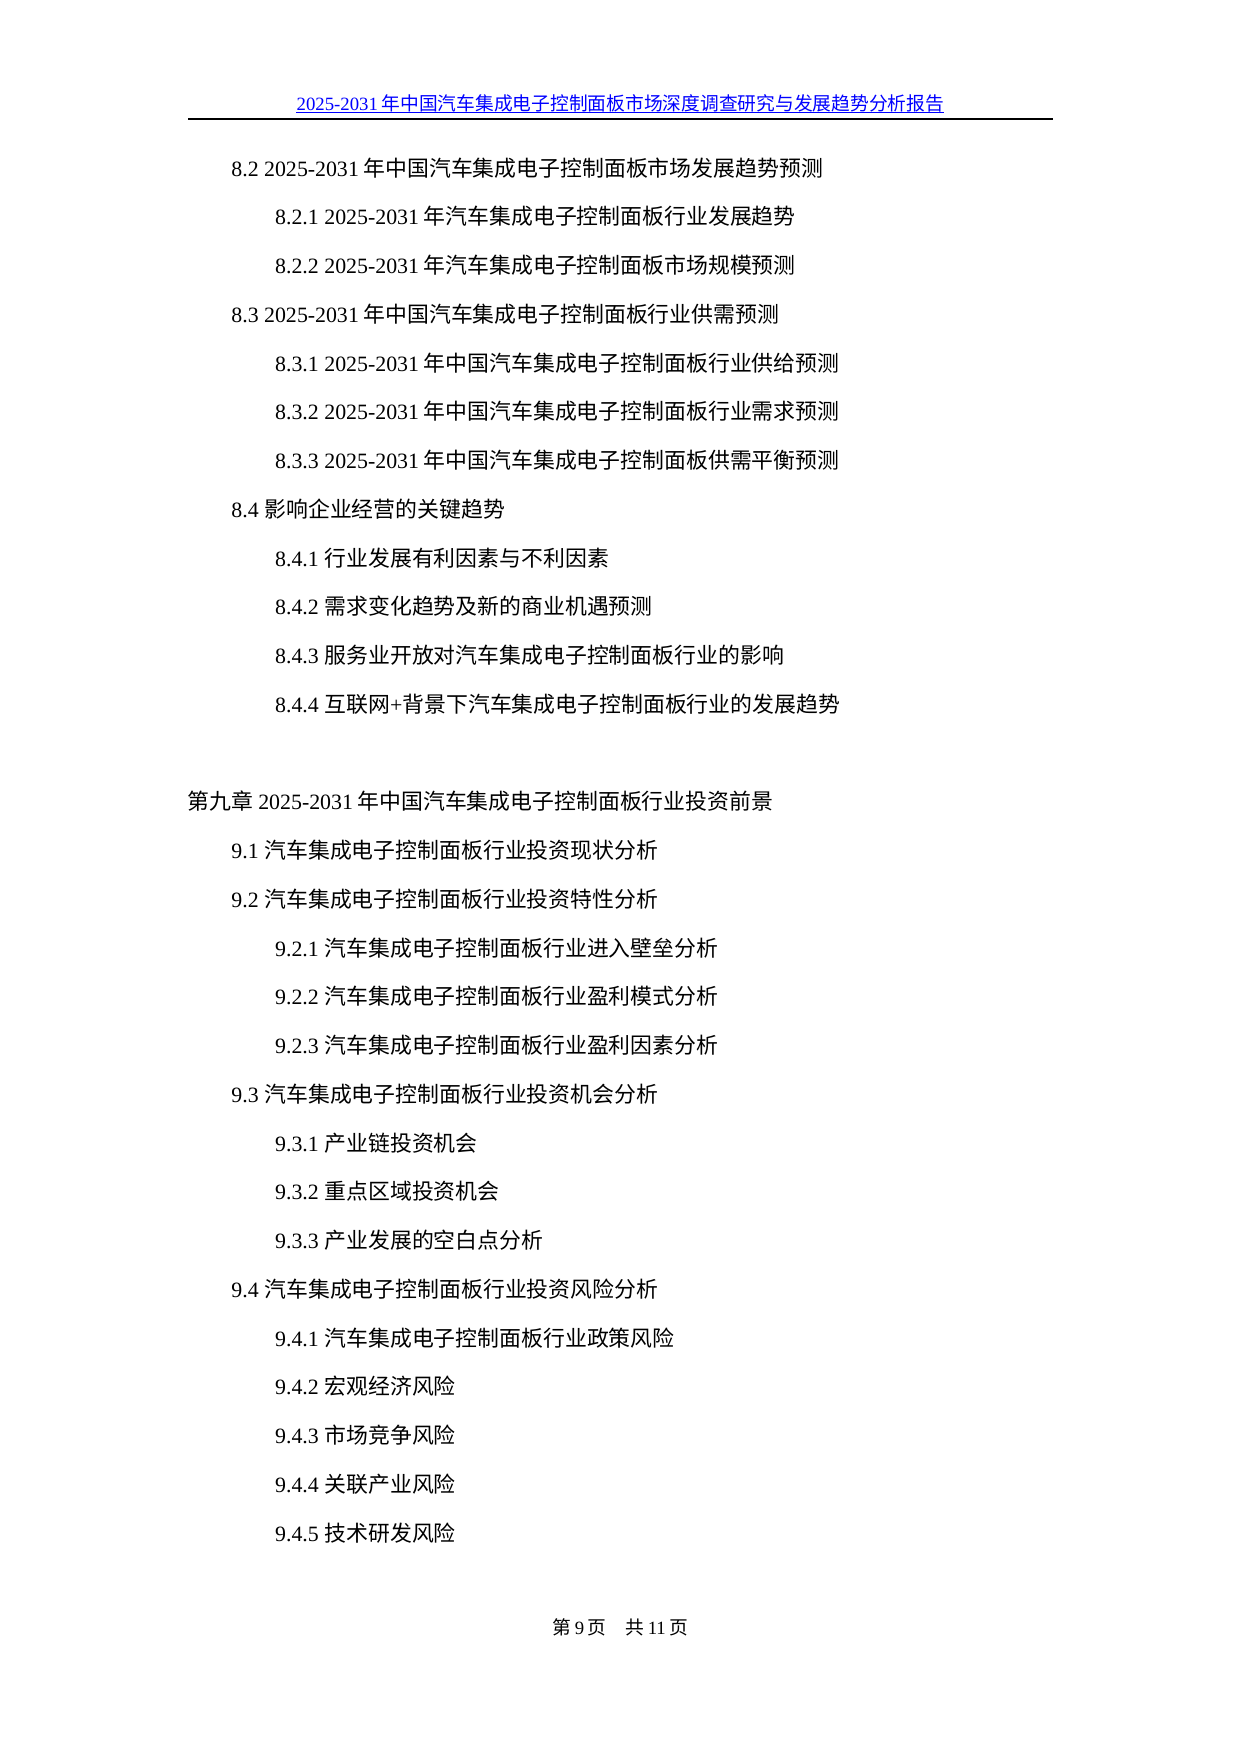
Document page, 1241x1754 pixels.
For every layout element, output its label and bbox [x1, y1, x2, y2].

text [187, 150, 1053, 1548]
